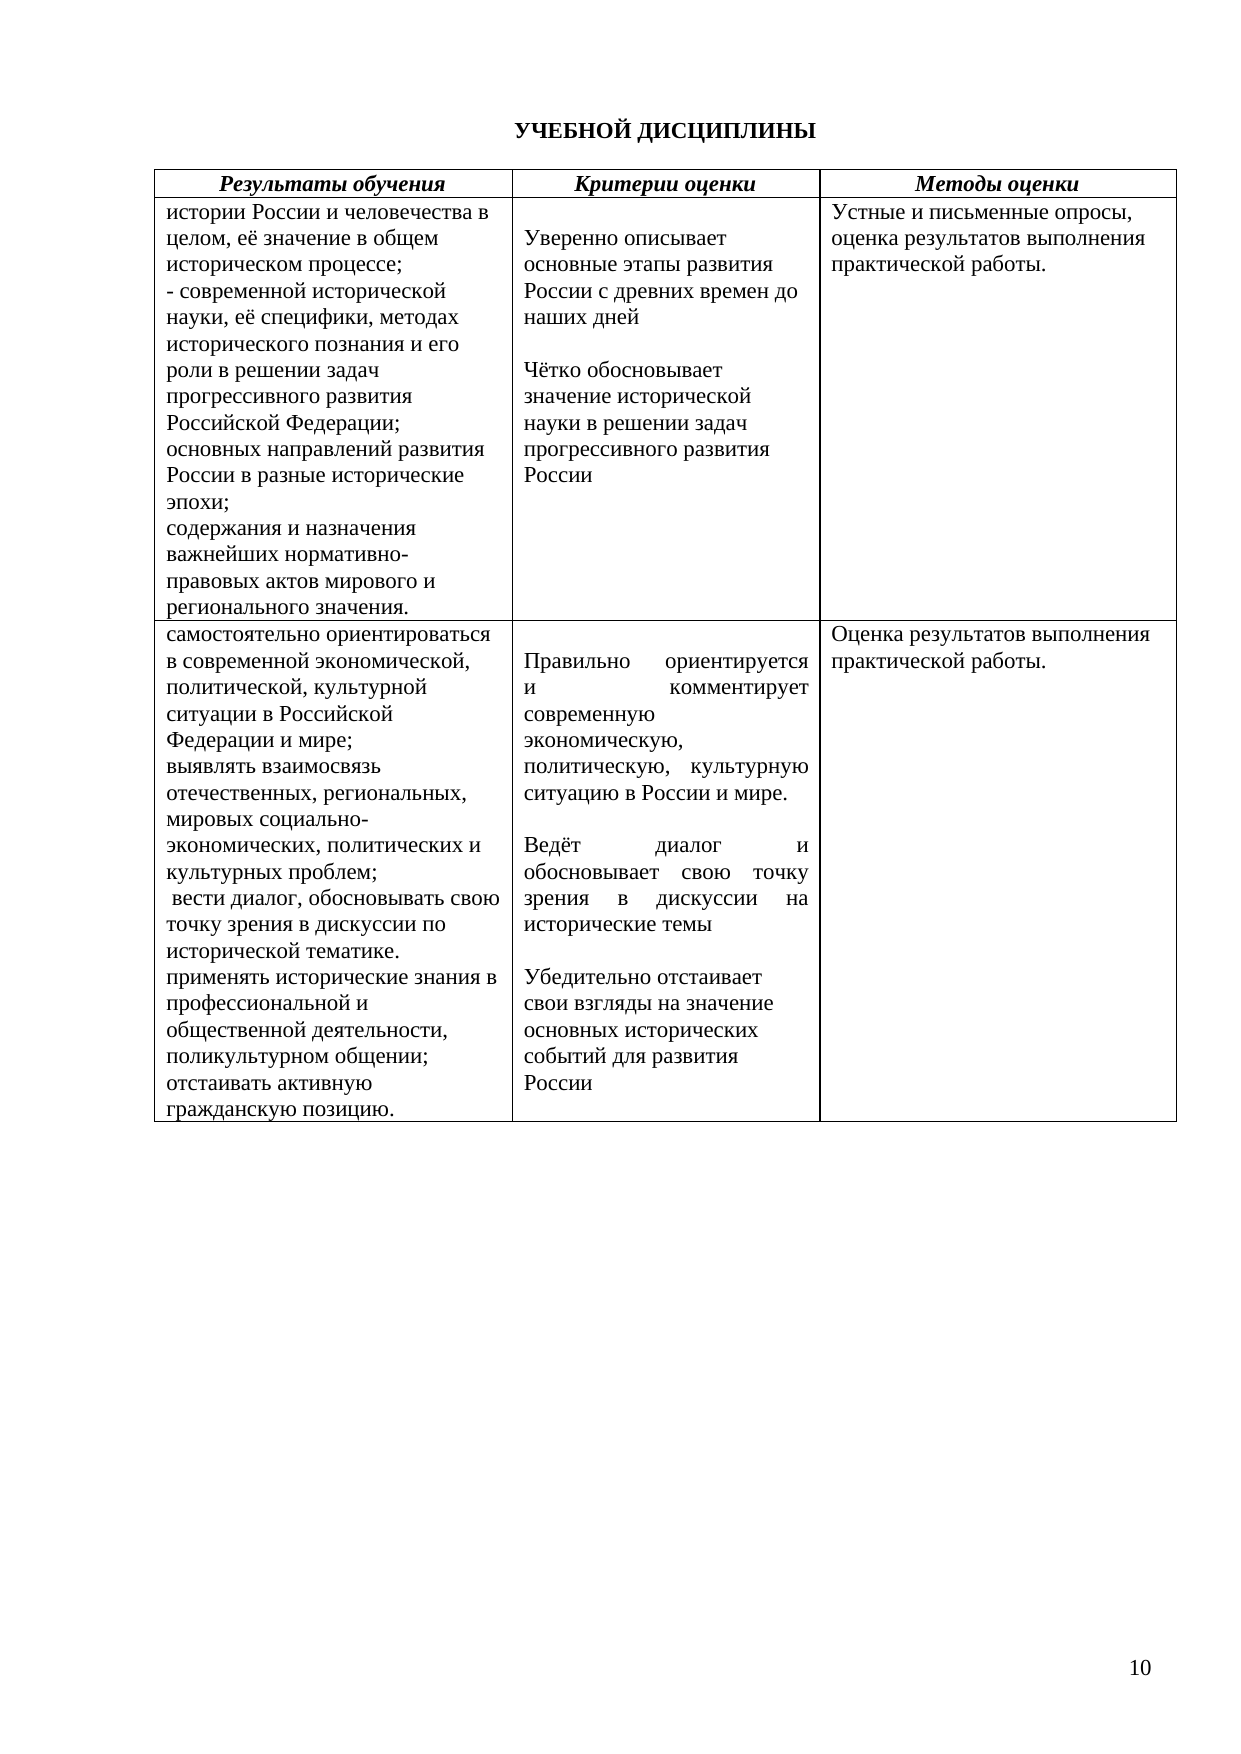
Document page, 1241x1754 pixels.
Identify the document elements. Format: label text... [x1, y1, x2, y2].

table_header Результаты обучения [155, 170, 512, 197]
table_cell самостоятельно ориентироваться в современной экономической, политической, культурной ситуации в Российской Федерации и мире; выявлять взаимосвязь отечественных, региональных, мировых социально-экономических, политических и культурных проблем; вести диалог, обосновывать свою точку зрения в дискуссии по исторической тематике. применять исторические знания в профессиональной и общественной деятельности, поликультурном общении; отстаивать активную гражданскую позицию. [155, 621, 512, 1121]
table_cell Правильно ориентируется и комментирует современную экономическую, политическую, культурную ситуацию в России и мире. Ведёт диалог и обосновывает свою точку зрения в дискуссии на исторические темы Убедительно отстаивает свои взгляды на значение основных исторических событий для развития России [513, 621, 819, 1121]
table_cell Уверенно описывает основные этапы развития России с древних времен до наших дней Чётко обосновывает значение исторической науки в решении задач прогрессивного развития России [513, 198, 819, 619]
table_header Критерии оценки [513, 170, 819, 197]
table_header Методы оценки [821, 170, 1176, 197]
table_cell Оценка результатов выполнения практической работы. [821, 621, 1176, 1121]
text УЧЕБНОЙ ДИСЦИПЛИНЫ [154, 117, 1176, 143]
table_cell истории России и человечества в целом, её значение в общем историческом процессе; - современной исторической науки, её специфики, методах исторического познания и его роли в решении задач прогрессивного развития Российской Федерации; основных направлений развития России в разные исторические эпохи; содержания и назначения важнейших нормативно-правовых актов мирового и регионального значения. [155, 198, 512, 619]
table_cell Устные и письменные опросы, оценка результатов выполнения практической работы. [821, 198, 1176, 619]
